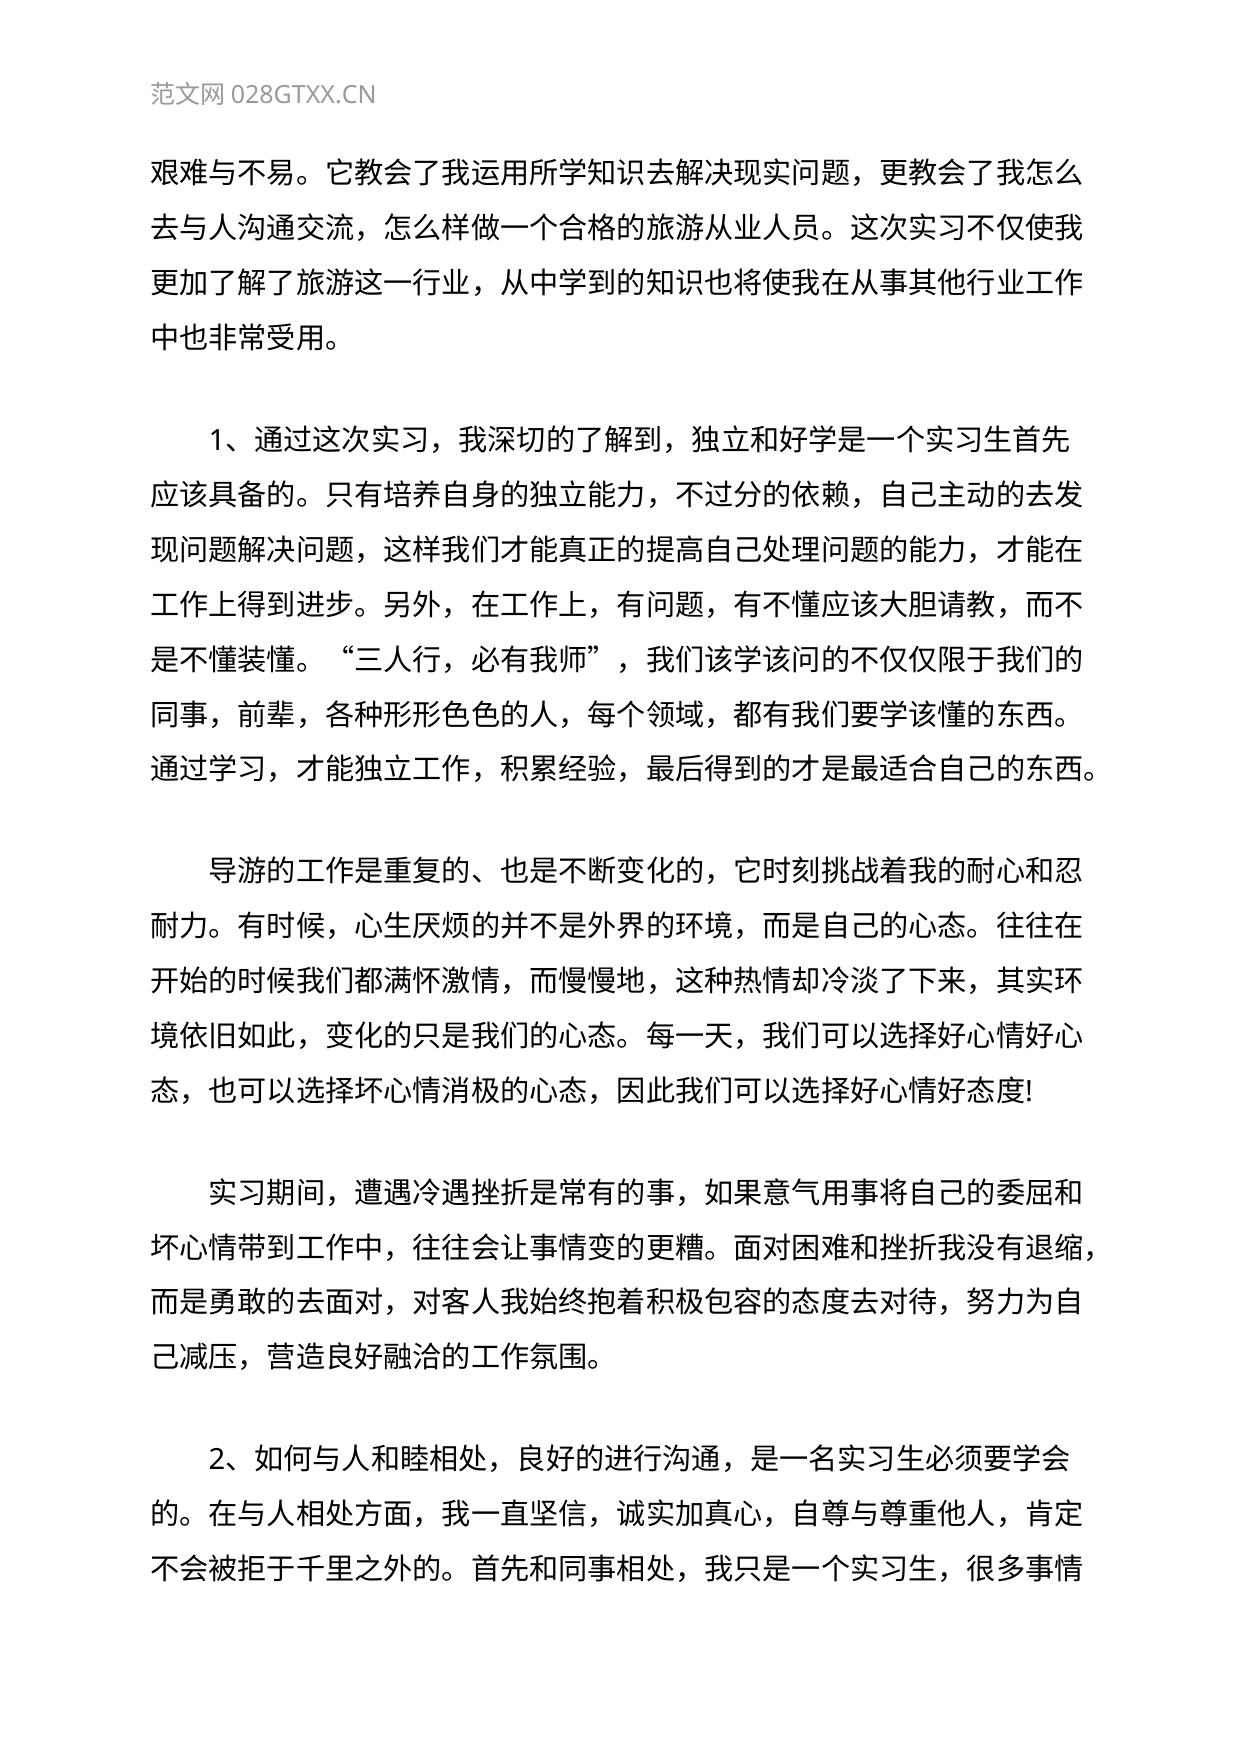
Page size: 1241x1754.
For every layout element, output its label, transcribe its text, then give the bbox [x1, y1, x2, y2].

text 导游的工作是重复的、也是不断变化的，它时刻挑战着我的耐心和忍耐力。有时候，心生厌烦的并不是外界的环境，而是自己的心态。往往在开始的时候我们都满怀激情，而慢慢地，这种热情却冷淡了下来，其实环境依旧如此，变化的只是我们的心态。每一天，我们可以选择好心情好心态，也可以选择坏心情消极的心态，因此我们可以选择好心情好态度! [150, 848, 1090, 1110]
text 1、通过这次实习，我深切的了解到，独立和好学是一个实习生首先应该具备的。只有培养自身的独立能力，不过分的依赖，自己主动的去发现问题解决问题，这样我们才能真正的提高自己处理问题的能力，才能在工作上得到进步。另外，在工作上，有问题，有不懂应该大胆请教，而不是不懂装懂。“三人行，必有我师”，我们该学该问的不仅仅限于我们的同事，前辈，各种形形色色的人，每个领域，都有我们要学该懂的东西。通过学习，才能独立工作，积累经验，最后得到的才是最适合自己的东西。 [150, 416, 1090, 788]
text 实习期间，遭遇冷遇挫折是常有的事，如果意气用事将自己的委屈和坏心情带到工作中，往往会让事情变的更糟。面对困难和挫折我没有退缩，而是勇敢的去面对，对客人我始终抱着积极包容的态度去对待，努力为自己减压，营造良好融洽的工作氛围。 [150, 1169, 1090, 1376]
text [150, 150, 1090, 357]
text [150, 1436, 1090, 1588]
